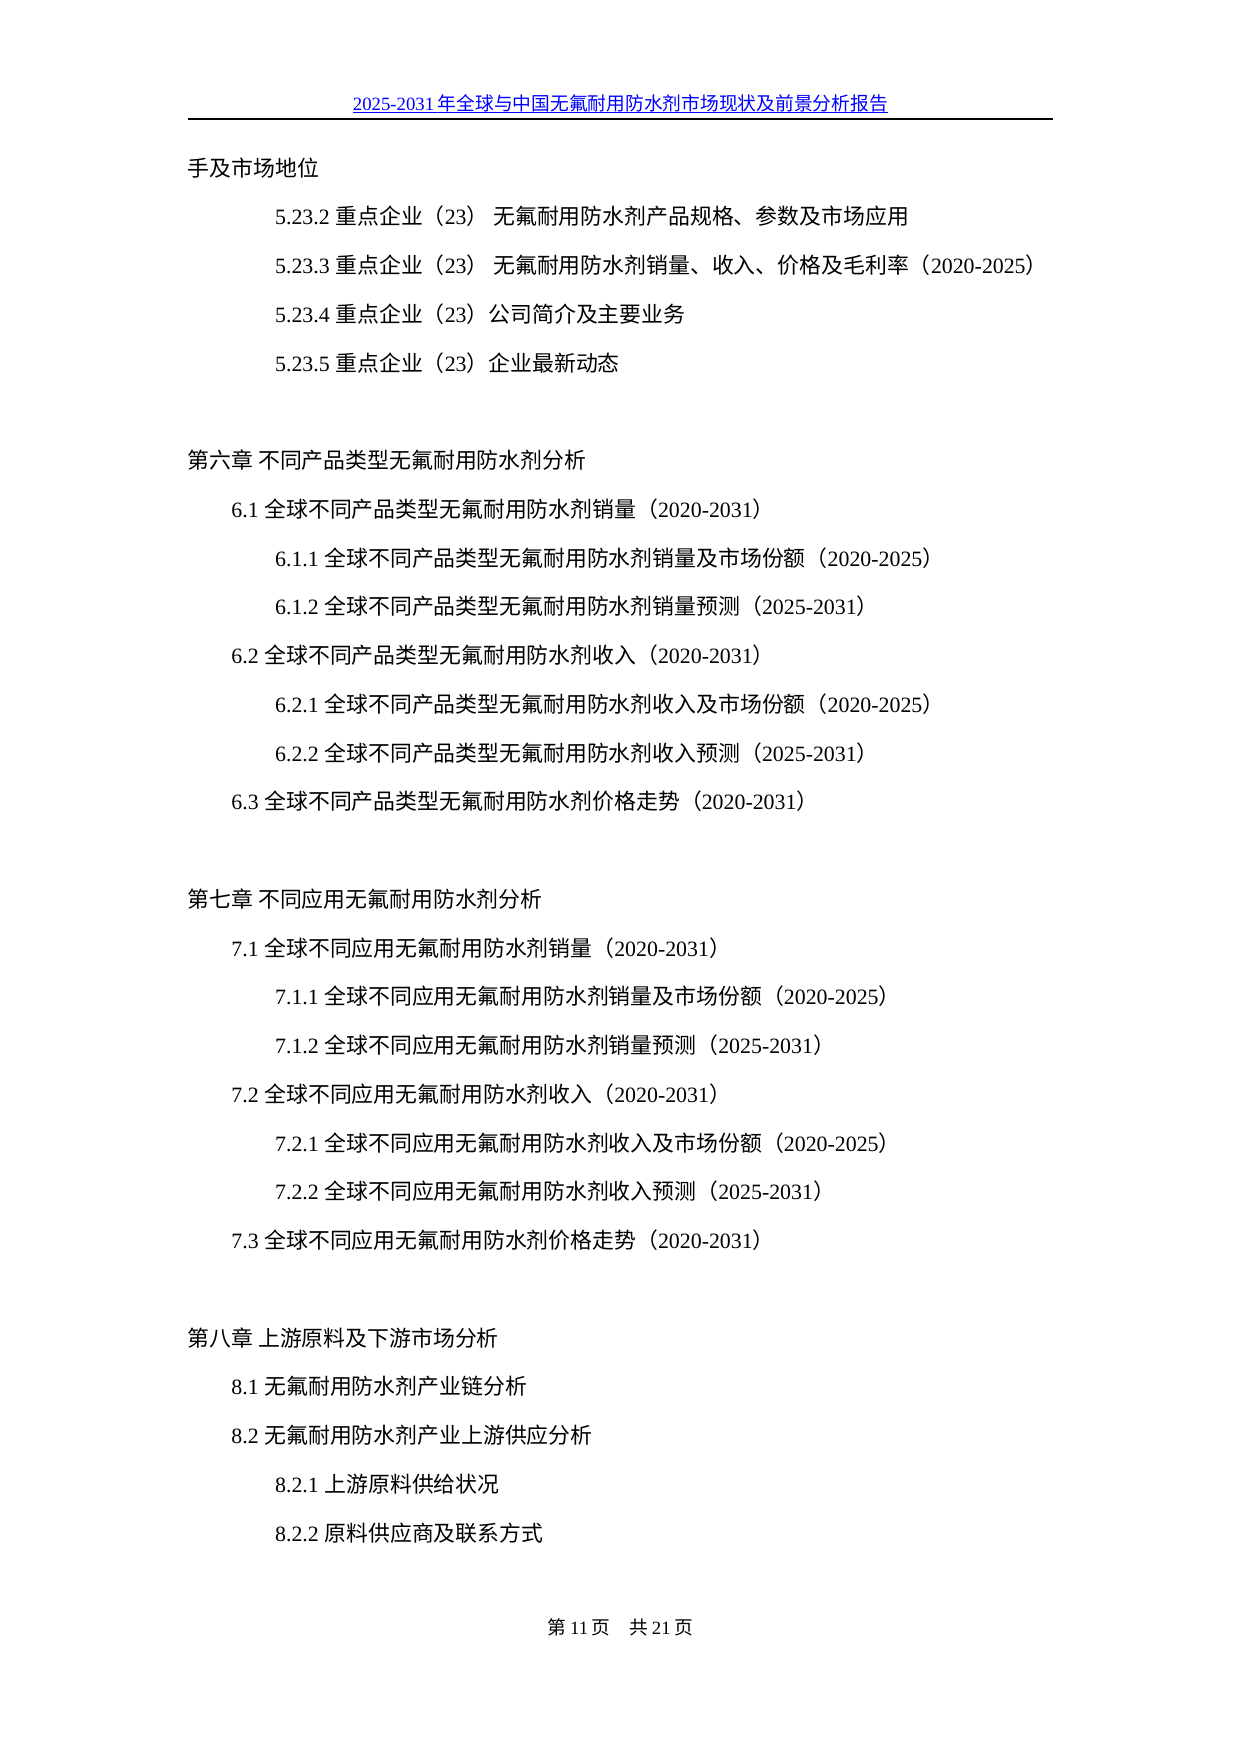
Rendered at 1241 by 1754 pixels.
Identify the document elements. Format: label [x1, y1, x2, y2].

text [187, 150, 1053, 1548]
